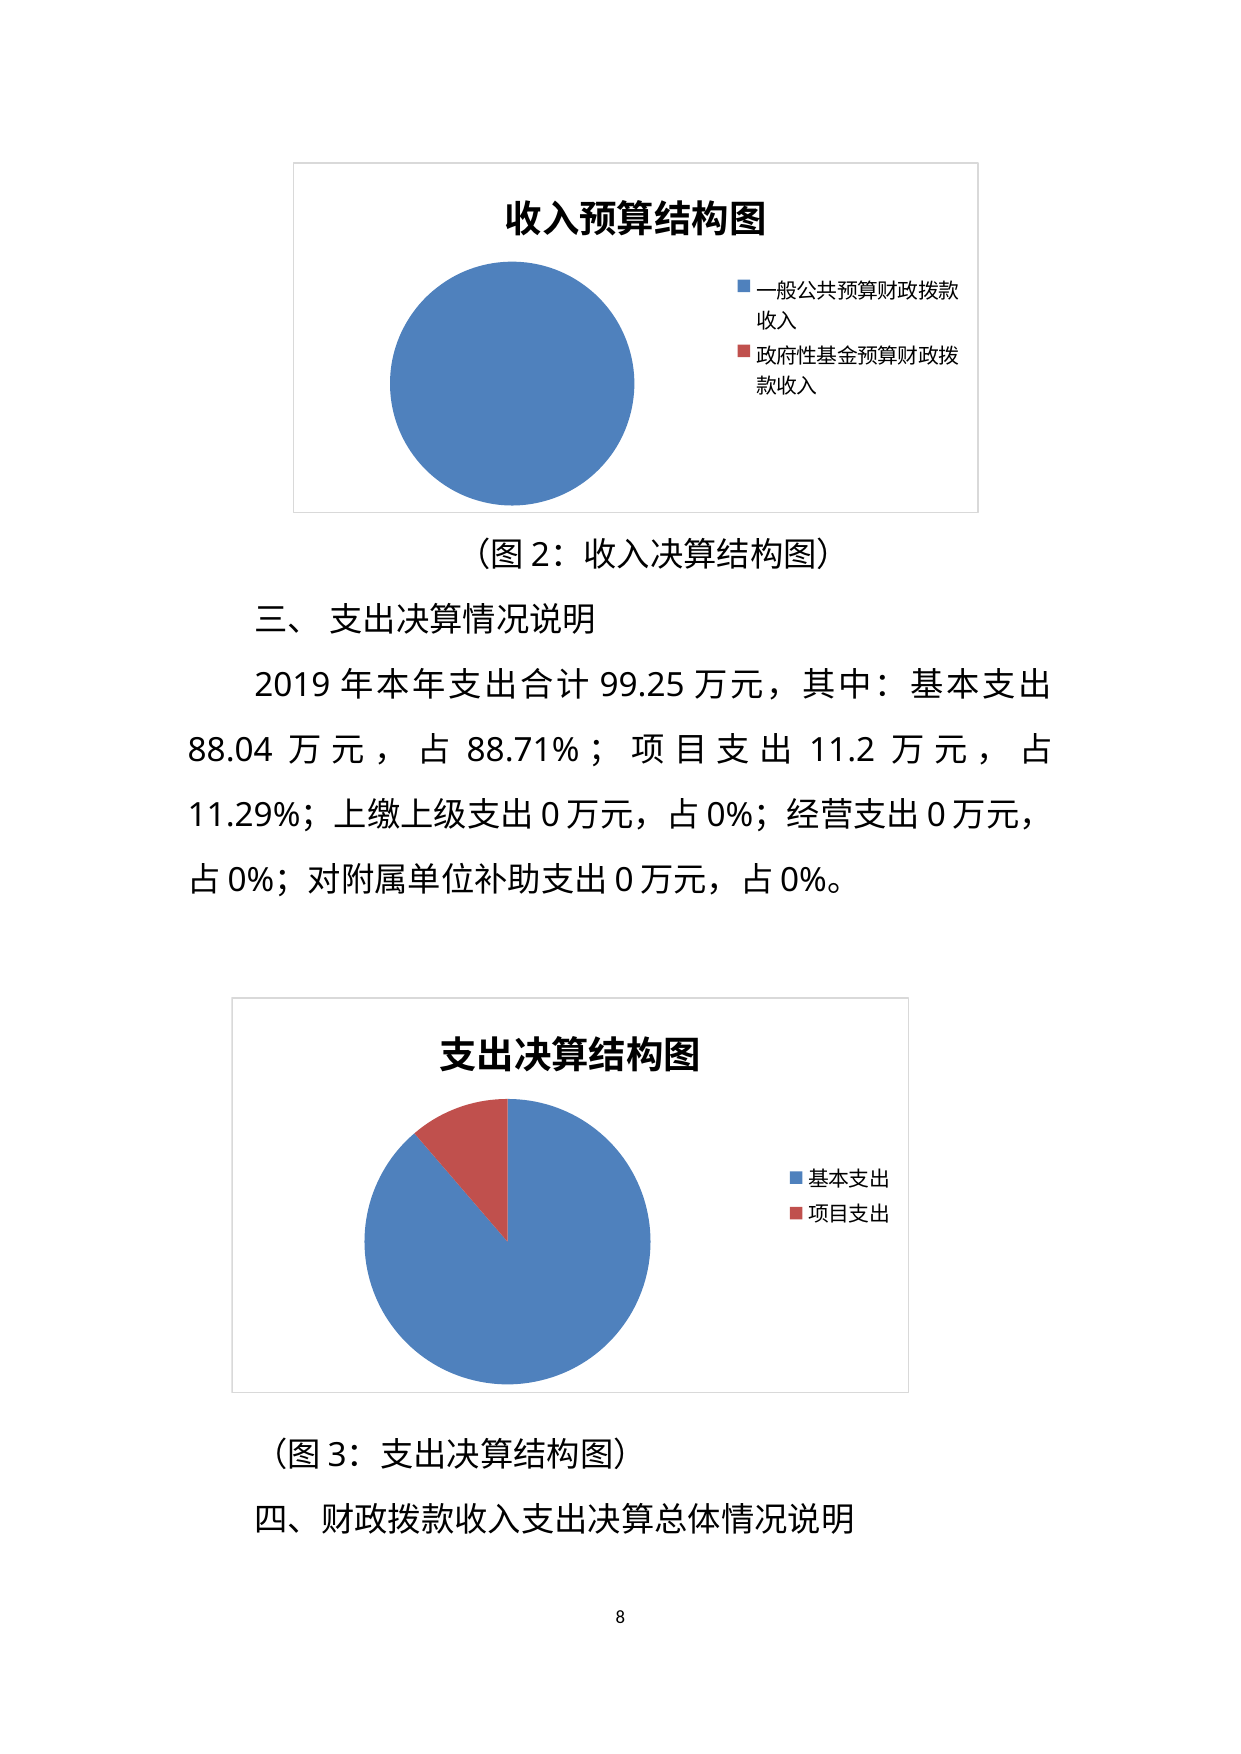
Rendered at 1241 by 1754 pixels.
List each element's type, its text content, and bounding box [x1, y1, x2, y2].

list 支出决算情况说明 [254, 584, 1053, 649]
text （图2：收入决算结构图） [187, 519, 1053, 584]
text （图3：支出决算结构图） [187, 1419, 1053, 1484]
text 2019年本年支出合计99.25万元，其中：基本支出88.04万元，占88.71%；项目支出11.2万元，占11.29%；上缴上级支出0万元，占0%；经营支出0万元，占0%；对附属单位补助支出0万元，占0%。 [187, 649, 1053, 909]
text 四、财政拨款收入支出决算总体情况说明 [187, 1484, 1053, 1549]
